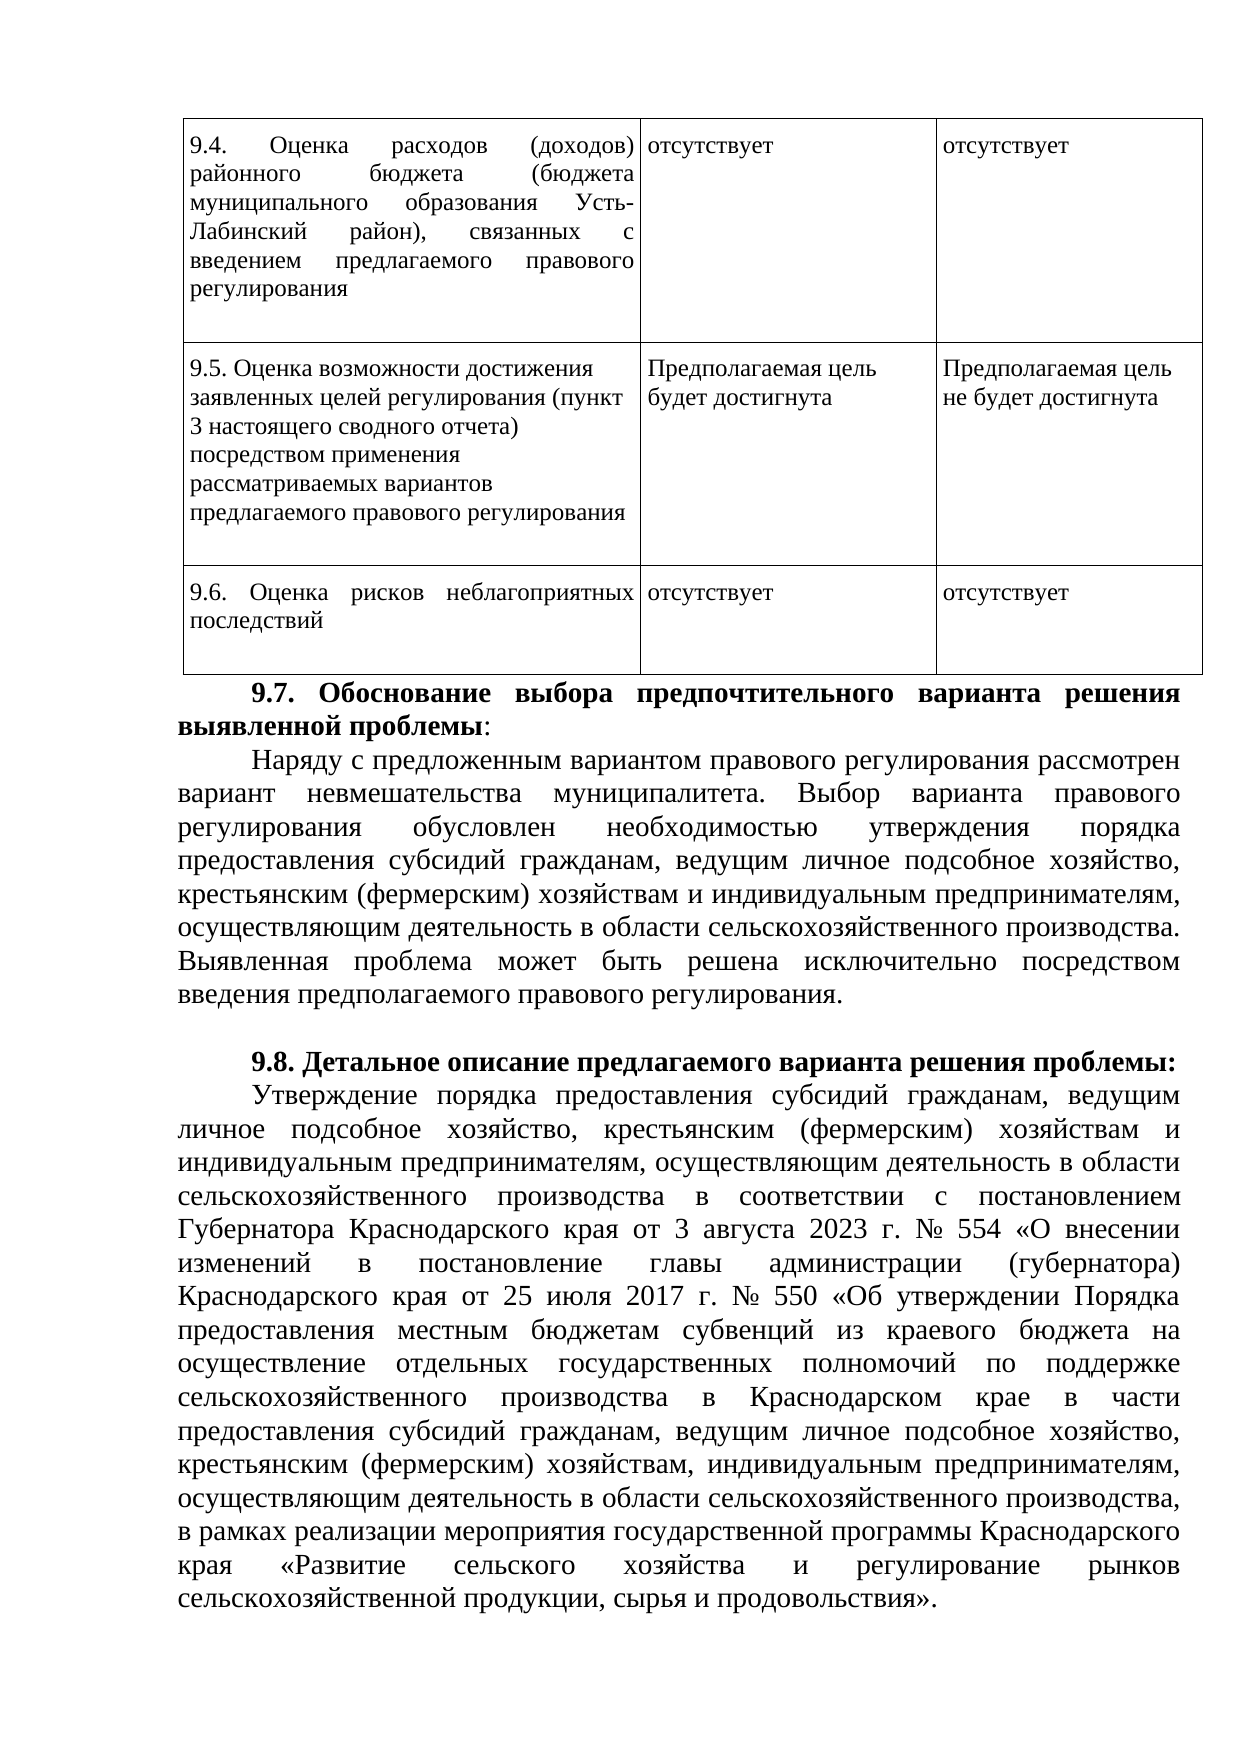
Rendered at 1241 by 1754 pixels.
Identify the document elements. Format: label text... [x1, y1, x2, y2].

table_cell 9.4. Оценка расходов (доходов) районного бюджета (бюджета муниципального образования Усть-Лабинский район), связанных с введением предлагаемого правового регулирования [184, 119, 640, 342]
text Утверждение порядка предоставления субсидий гражданам, ведущим личное подсобное хозяйство, крестьянским (фермерским) хозяйствам и индивидуальным предпринимателям, осуществляющим деятельность в области сельскохозяйственного производства в соответствии с постановлением Губернатора Краснодарского края от 3 августа 2023 г. № 554 «О внесении изменений в постановление главы администрации (губернатора) Краснодарского края от 25 июля 2017 г. № 550 «Об утверждении Порядка предоставления местным бюджетам субвенций из краевого бюджета на осуществление отдельных государственных полномочий по поддержке сельскохозяйственного производства в Краснодарском крае в части предоставления субсидий гражданам, ведущим личное подсобное хозяйство, крестьянским (фермерским) хозяйствам, индивидуальным предпринимателям, осуществляющим деятельность в области сельскохозяйственного производства, в рамках реализации мероприятия государственной программы Краснодарского края «Развитие сельского хозяйства и регулирование рынков сельскохозяйственной продукции, сырья и продовольствия». [177, 1077, 1181, 1614]
text Наряду с предложенным вариантом правового регулирования рассмотрен вариант невмешательства муниципалитета. Выбор варианта правового регулирования обусловлен необходимостью утверждения порядка предоставления субсидий гражданам, ведущим личное подсобное хозяйство, крестьянским (фермерским) хозяйствам и индивидуальным предпринимателям, осуществляющим деятельность в области сельскохозяйственного производства. Выявленная проблема может быть решена исключительно посредством введения предполагаемого правового регулирования. [177, 742, 1181, 1010]
text 9.8. Детальное описание предлагаемого варианта решения проблемы: [177, 1044, 1181, 1077]
table_cell отсутствует [937, 566, 1202, 674]
table_cell Предполагаемая цель не будет достигнута [937, 343, 1202, 565]
table_cell отсутствует [641, 119, 936, 342]
table_cell отсутствует [937, 119, 1202, 342]
table_cell Предполагаемая цель будет достигнута [641, 343, 936, 565]
text 9.7. Обоснование выбора предпочтительного варианта решения выявленной проблемы: [177, 675, 1181, 742]
table_cell 9.5. Оценка возможности достижения заявленных целей регулирования (пункт 3 настоящего сводного отчета) посредством применения рассматриваемых вариантов предлагаемого правового регулирования [184, 343, 640, 565]
table_cell отсутствует [641, 566, 936, 674]
table_cell 9.6. Оценка рисков неблагоприятных последствий [184, 566, 640, 674]
